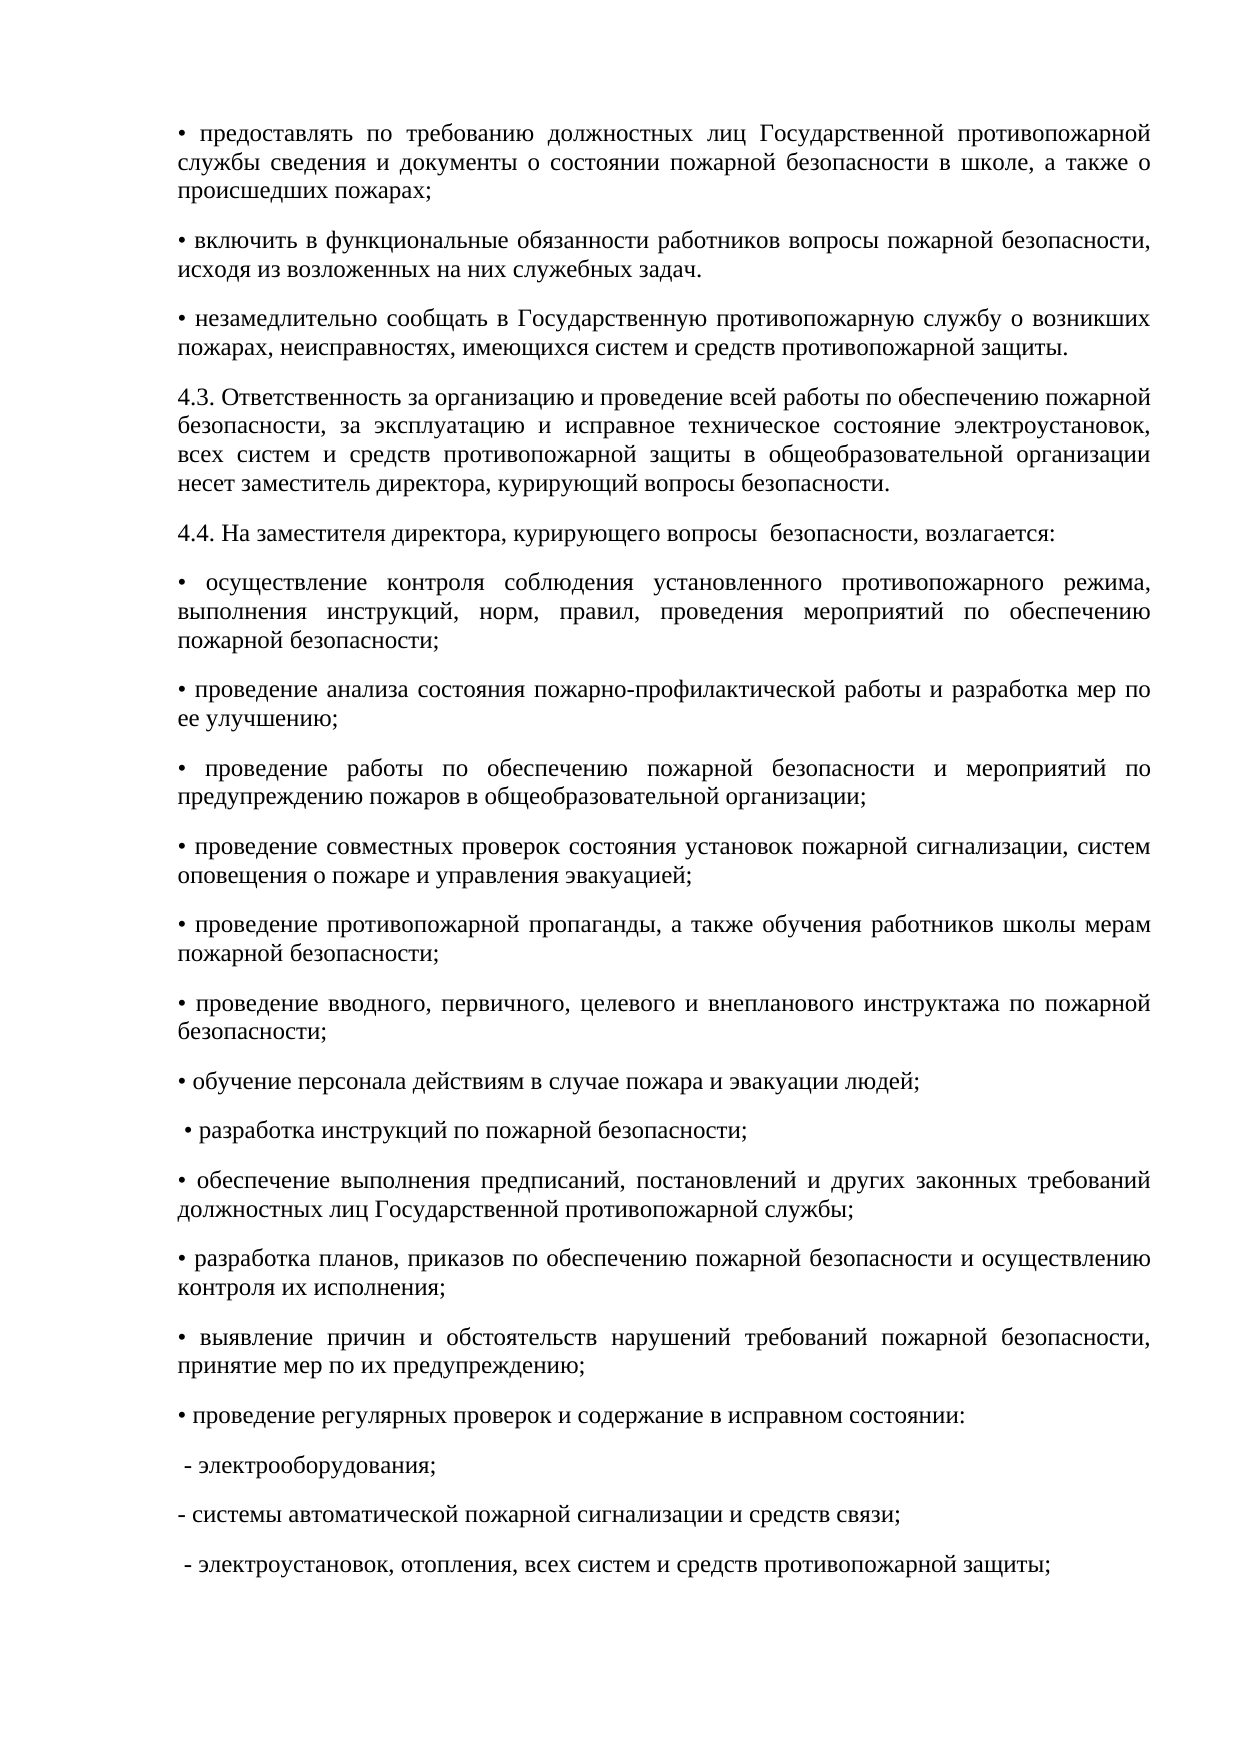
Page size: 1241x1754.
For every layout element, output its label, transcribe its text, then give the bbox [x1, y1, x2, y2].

text - электроустановок, отопления, всех систем и средств противопожарной защиты; [177, 1549, 1152, 1578]
text • проведение регулярных проверок и содержание в исправном состоянии: [177, 1400, 1152, 1429]
text - электрооборудования; [177, 1450, 1152, 1478]
text • включить в функциональные обязанности работников вопросы пожарной безопасности, исходя из возложенных на них служебных задач. [177, 225, 1152, 283]
text • проведение противопожарной пропаганды, а также обучения работников школы мерам пожарной безопасности; [177, 909, 1152, 967]
text • разработка инструкций по пожарной безопасности; [177, 1116, 1152, 1144]
text • выявление причин и обстоятельств нарушений требований пожарной безопасности, принятие мер по их предупреждению; [177, 1322, 1152, 1379]
text • проведение вводного, первичного, целевого и внепланового инструктажа по пожарной безопасности; [177, 988, 1152, 1045]
text • незамедлительно сообщать в Государственную противопожарную службу о возникших пожарах, неисправностях, имеющихся систем и средств противопожарной защиты. [177, 303, 1152, 361]
text • проведение анализа состояния пожарно-профилактической работы и разработка мер по ее улучшению; [177, 674, 1152, 732]
text 4.3. Ответственность за организацию и проведение всей работы по обеспечению пожарной безопасности, за эксплуатацию и исправное техническое состояние электроустановок, всех систем и средств противопожарной защиты в общеобразовательной организации несет заместитель директора, курирующий вопросы безопасности. [177, 382, 1152, 497]
text • предоставлять по требованию должностных лиц Государственной противопожарной службы сведения и документы о состоянии пожарной безопасности в школе, а также о происшедших пожарах; [177, 118, 1152, 204]
text • проведение совместных проверок состояния установок пожарной сигнализации, систем оповещения о пожаре и управления эвакуацией; [177, 831, 1152, 888]
text • осуществление контроля соблюдения установленного противопожарного режима, выполнения инструкций, норм, правил, проведения мероприятий по обеспечению пожарной безопасности; [177, 567, 1152, 653]
text • проведение работы по обеспечению пожарной безопасности и мероприятий по предупреждению пожаров в общеобразовательной организации; [177, 753, 1152, 810]
text • разработка планов, приказов по обеспечению пожарной безопасности и осуществлению контроля их исполнения; [177, 1243, 1152, 1301]
text • обучение персонала действиям в случае пожара и эвакуации людей; [177, 1066, 1152, 1095]
text 4.4. На заместителя директора, курирующего вопросы безопасности, возлагается: [177, 518, 1152, 546]
text - системы автоматической пожарной сигнализации и средств связи; [177, 1499, 1152, 1528]
text • обеспечение выполнения предписаний, постановлений и других законных требований должностных лиц Государственной противопожарной службы; [177, 1165, 1152, 1223]
